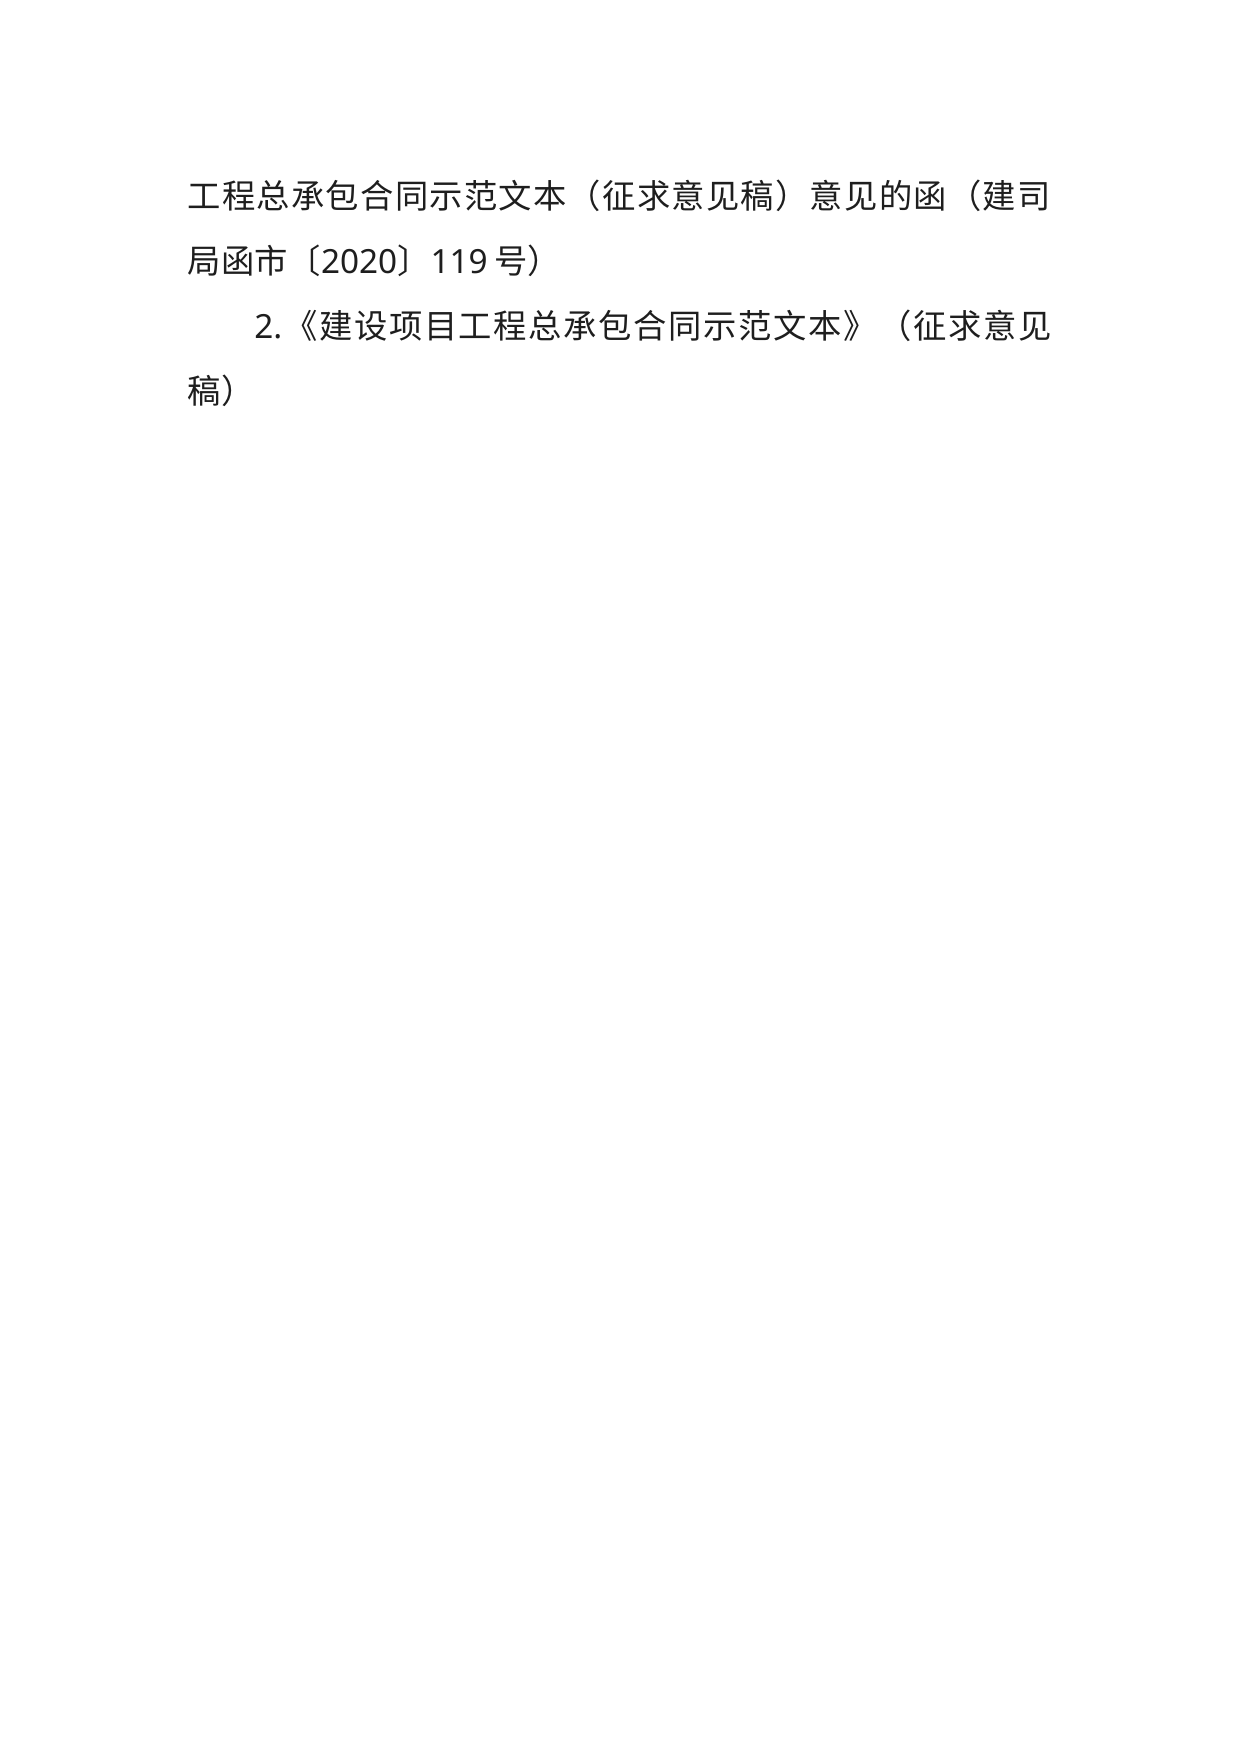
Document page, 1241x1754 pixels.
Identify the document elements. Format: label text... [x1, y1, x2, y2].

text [187, 162, 1053, 292]
text 2.《建设项目工程总承包合同示范文本》（征求意见稿） [187, 292, 1053, 422]
